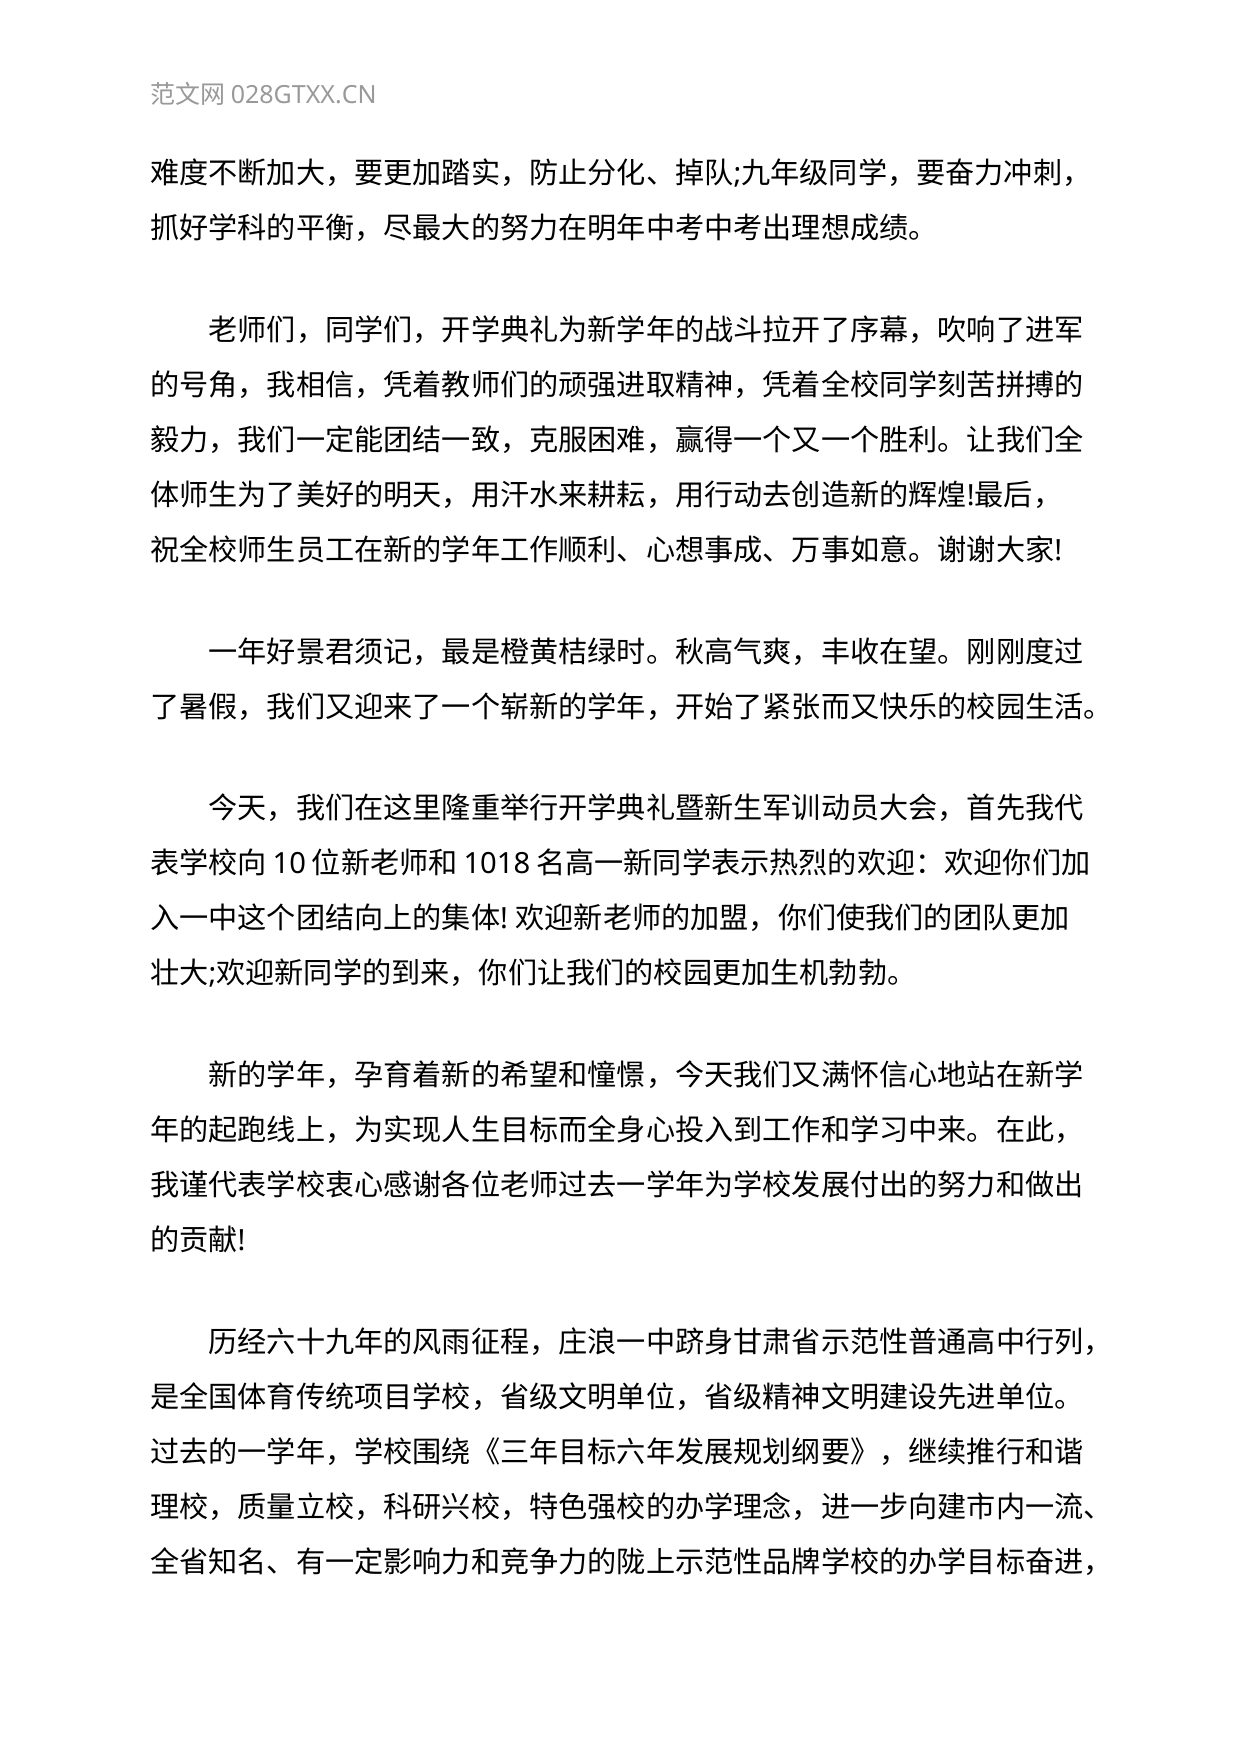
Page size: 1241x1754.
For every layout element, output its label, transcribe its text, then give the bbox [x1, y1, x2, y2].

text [150, 150, 1090, 247]
text 今天，我们在这里隆重举行开学典礼暨新生军训动员大会，首先我代表学校向10位新老师和1018名高一新同学表示热烈的欢迎：欢迎你们加入一中这个团结向上的集体! 欢迎新老师的加盟，你们使我们的团队更加壮大;欢迎新同学的到来，你们让我们的校园更加生机勃勃。 [150, 785, 1090, 992]
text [150, 1319, 1090, 1581]
text 老师们，同学们，开学典礼为新学年的战斗拉开了序幕，吹响了进军的号角，我相信，凭着教师们的顽强进取精神，凭着全校同学刻苦拼搏的毅力，我们一定能团结一致，克服困难，赢得一个又一个胜利。让我们全体师生为了美好的明天，用汗水来耕耘，用行动去创造新的辉煌!最后，祝全校师生员工在新的学年工作顺利、心想事成、万事如意。谢谢大家! [150, 307, 1090, 569]
text 新的学年，孕育着新的希望和憧憬，今天我们又满怀信心地站在新学年的起跑线上，为实现人生目标而全身心投入到工作和学习中来。在此，我谨代表学校衷心感谢各位老师过去一学年为学校发展付出的努力和做出的贡献! [150, 1052, 1090, 1259]
text 一年好景君须记，最是橙黄桔绿时。秋高气爽，丰收在望。刚刚度过了暑假，我们又迎来了一个崭新的学年，开始了紧张而又快乐的校园生活。 [150, 628, 1090, 726]
